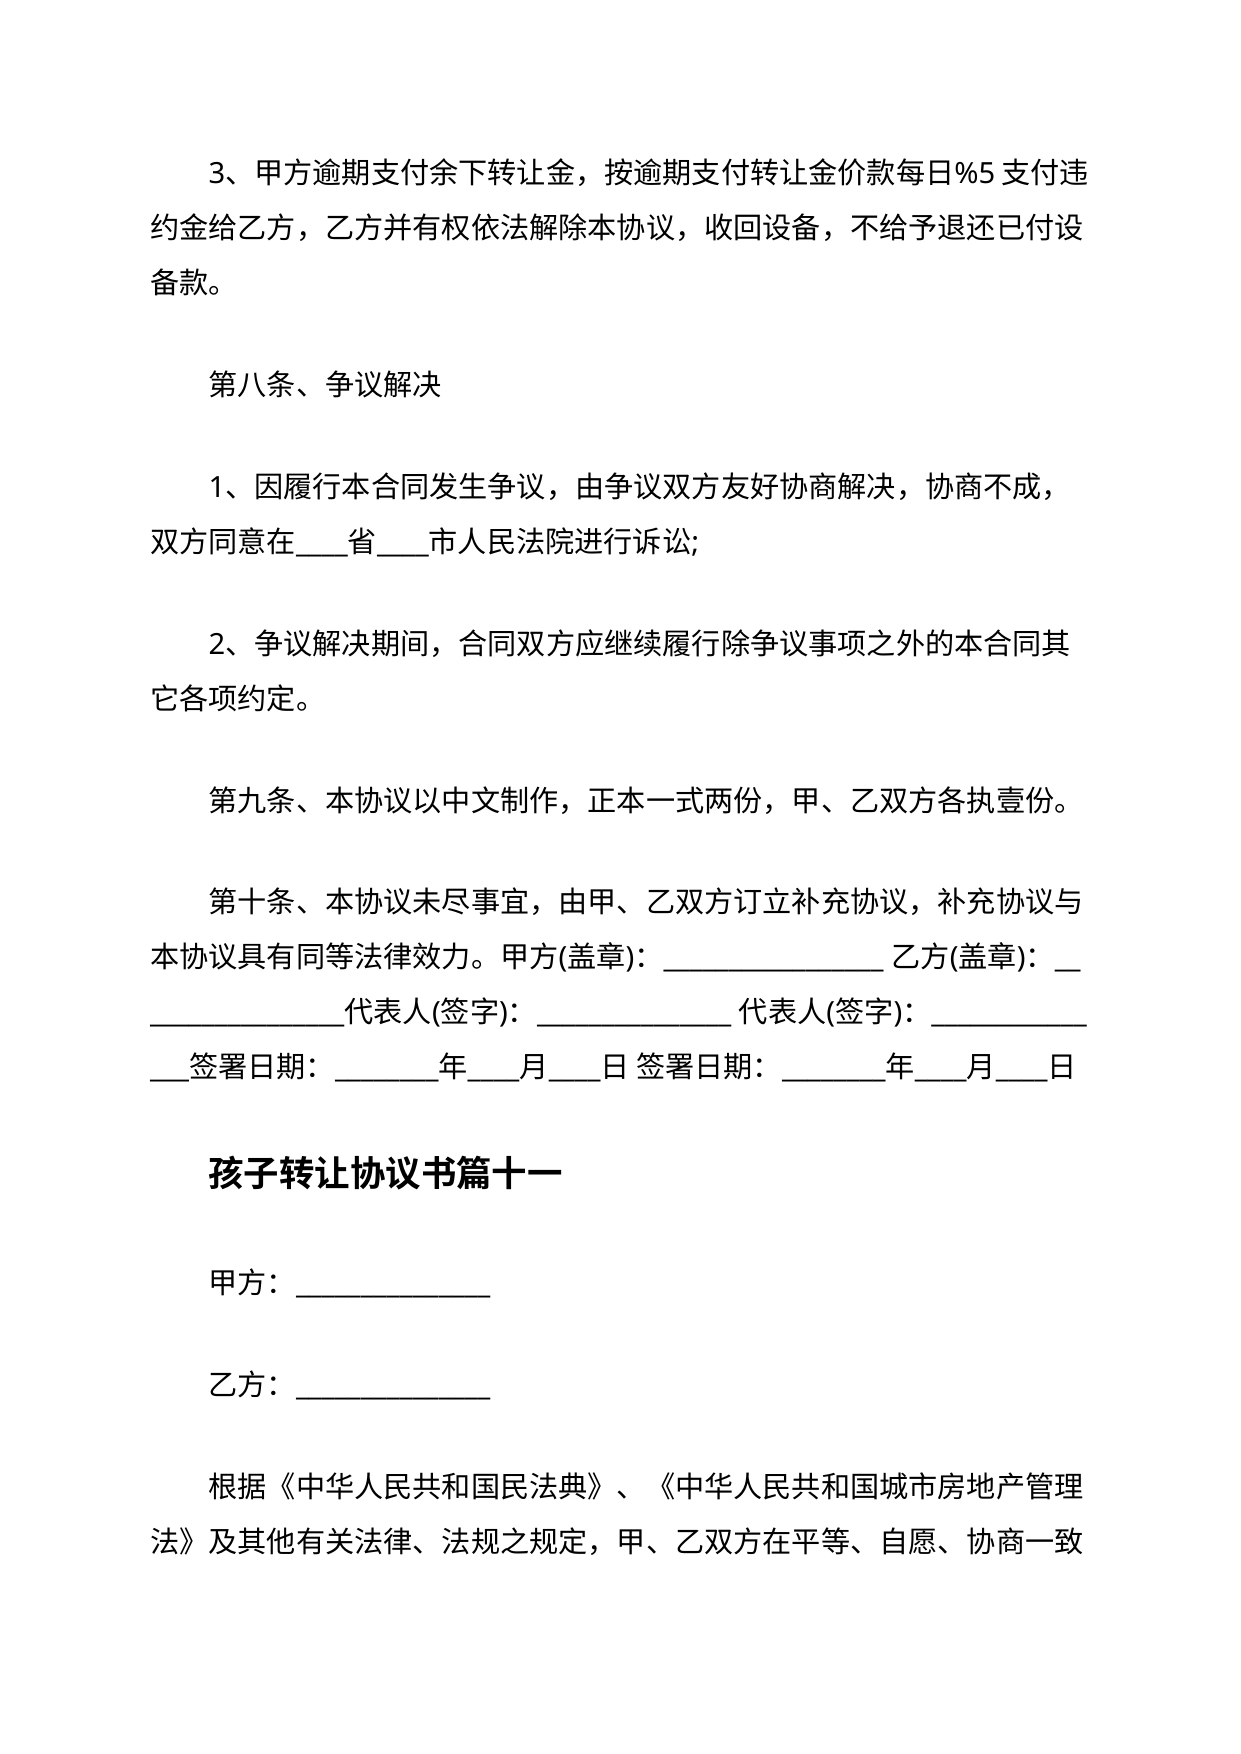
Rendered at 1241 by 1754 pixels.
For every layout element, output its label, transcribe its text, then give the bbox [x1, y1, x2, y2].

text 第十条、本协议未尽事宜，由甲、乙双方订立补充协议，补充协议与本协议具有同等法律效力。甲方(盖章)：_________________ 乙方(盖章)：_________________代表人(签字)：_______________ 代表人(签字)：_______________签署日期：________年____月____日 签署日期：________年____月____日 [150, 879, 1090, 1086]
text 1、因履行本合同发生争议，由争议双方友好协商解决，协商不成，双方同意在____省____市人民法院进行诉讼; [150, 463, 1090, 561]
text 3、甲方逾期支付余下转让金，按逾期支付转让金价款每日%5支付违约金给乙方，乙方并有权依法解除本协议，收回设备，不给予退还已付设备款。 [150, 150, 1090, 302]
text 2、争议解决期间，合同双方应继续履行除争议事项之外的本合同其它各项约定。 [150, 620, 1090, 718]
text 甲方：_______________ [150, 1259, 1090, 1302]
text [150, 1463, 1090, 1560]
text 第八条、争议解决 [150, 362, 1090, 404]
text 第九条、本协议以中文制作，正本一式两份，甲、乙双方各执壹份。 [150, 777, 1090, 819]
text 乙方：_______________ [150, 1361, 1090, 1404]
text 孩子转让协议书篇十一 [150, 1146, 1090, 1197]
